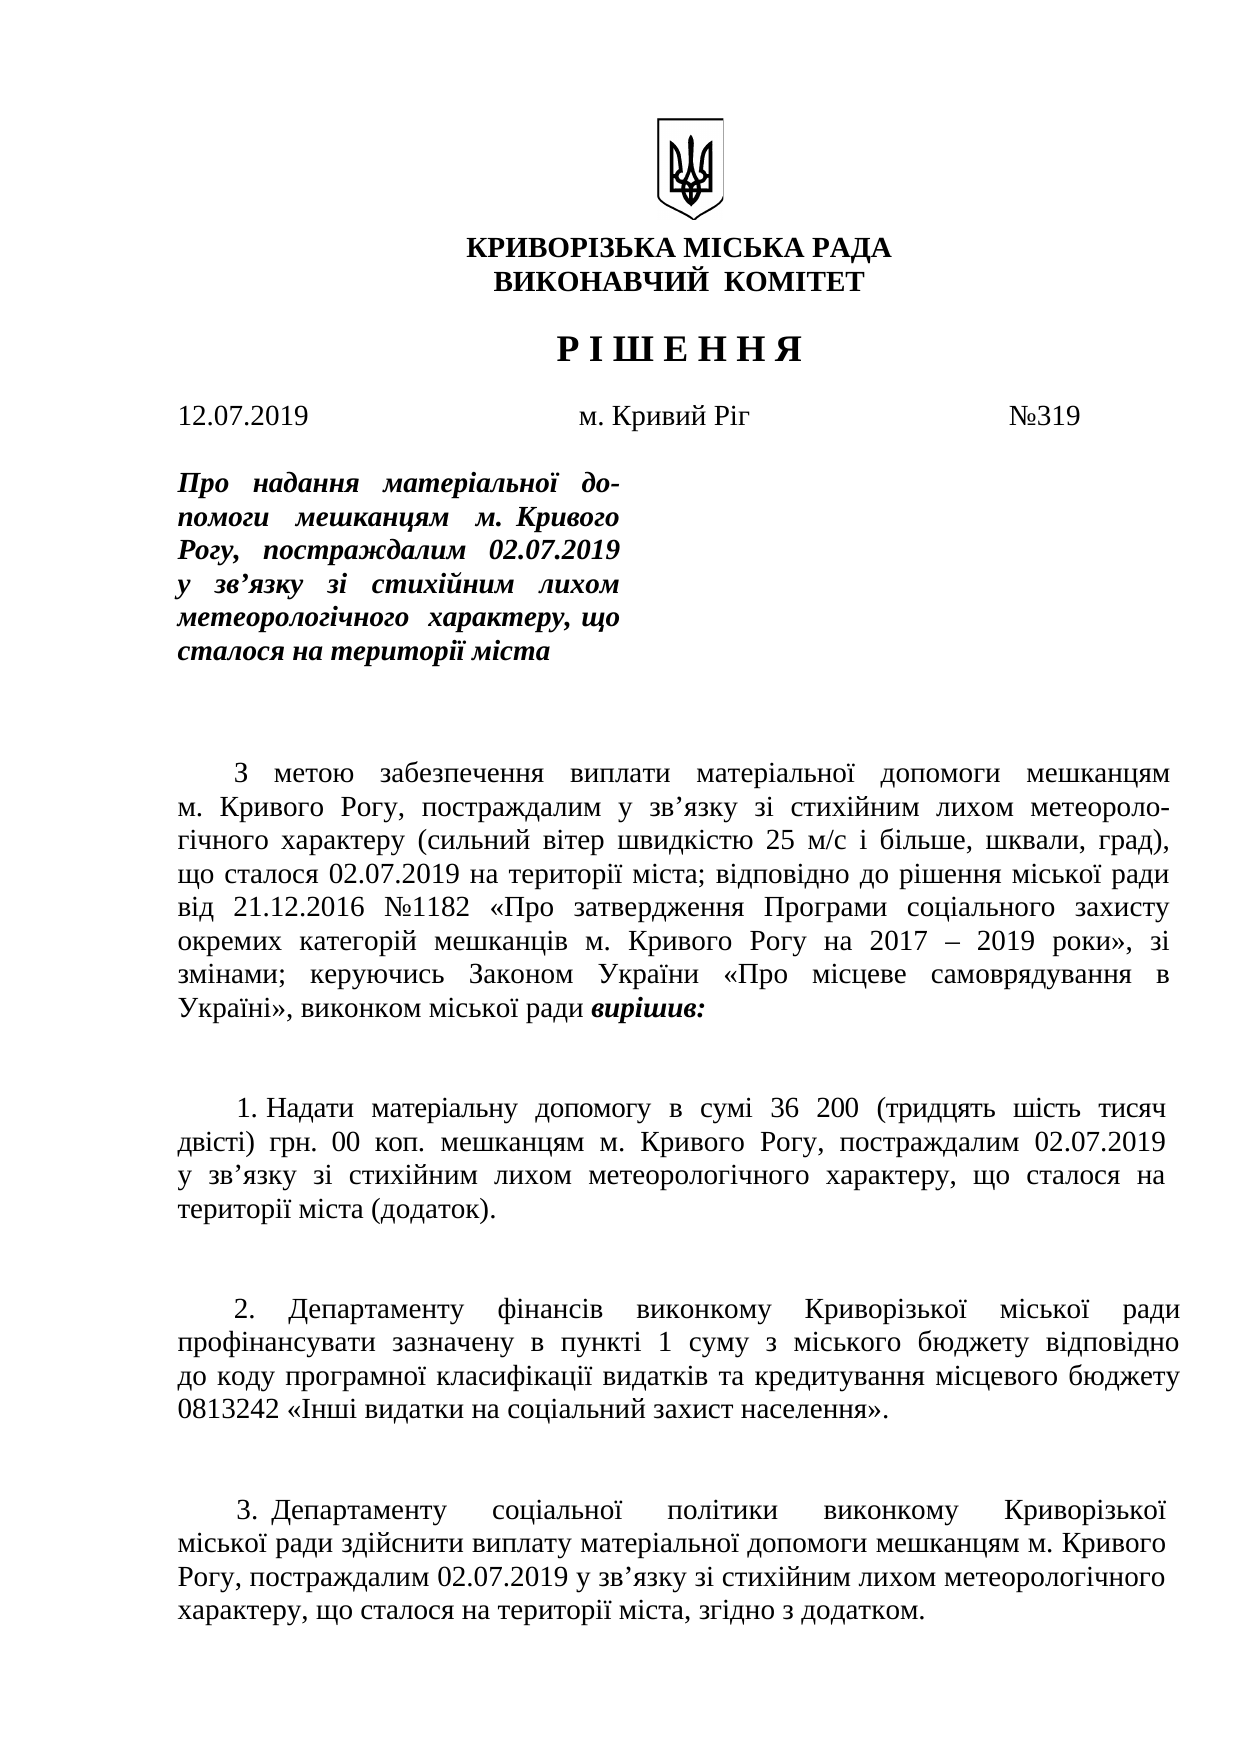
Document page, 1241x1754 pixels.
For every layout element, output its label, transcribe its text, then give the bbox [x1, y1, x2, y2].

list Надати матеріальну допомогу в сумі 36 200 (тридцять шість тисяч двісті) грн. 00 коп. мешканцям м. Кривого Рогу, постраждалим 02.07.2019 у зв’язку зі стихійним лихом метеорологічного характеру, що сталося на території міста (додаток). [177, 1090, 1167, 1224]
text ВИКОНАВЧИЙ КОМІТЕТ [177, 264, 1181, 298]
list Департаменту соціальної політики виконкому Криворізької міської ради здійснити виплату матеріальної допомоги мешканцям м. Кривого Рогу, постраждалим 02.07.2019 у зв’язку зі стихійним лихом метеорологічного характеру, що сталося на території міста, згідно з додатком. [177, 1492, 1167, 1626]
table_header м. Кривий Ріг [498, 398, 831, 432]
text З метою забезпечення виплати матеріальної допомоги мешканцям м. Кривого Рогу, постраждалим у зв’язку зі стихійним лихом метеороло-гічного характеру (сильний вітер швидкістю 25 м/с і більше, шквали, град), що сталося 02.07.2019 на території міста; відповідно до рішення міської ради від 21.12.2016 №1182 «Про затвердження Програми соціального захисту окремих категорій мешканців м. Кривого Рогу на 2017 – 2019 роки», зі змінами; керуючись Законом України «Про місцеве самоврядування в Україні», виконком міської ради вирішив: [177, 755, 1171, 1024]
table_header 12.07.2019 [166, 398, 498, 432]
text Р І Ш Е Н Н Я [177, 326, 1181, 369]
table_header №319 [831, 398, 1171, 432]
text КРИВОРІЗЬКА МІСЬКА РАДА [177, 231, 1181, 264]
text 2. Департаменту фінансів виконкому Криворізької міської ради профінансувати зазначену в пункті 1 суму з міського бюджету відповідно до коду програмної класифікації видатків та кредитування місцевого бюджету 0813242 «Інші видатки на соціальний захист населення». [177, 1291, 1181, 1425]
text Про надання матеріальної до-помоги мешканцям м. Кривого Рогу, постраждалим 02.07.2019 у зв’язку зі стихійним лихом метеорологічного характеру, що сталося на території міста [177, 465, 620, 667]
